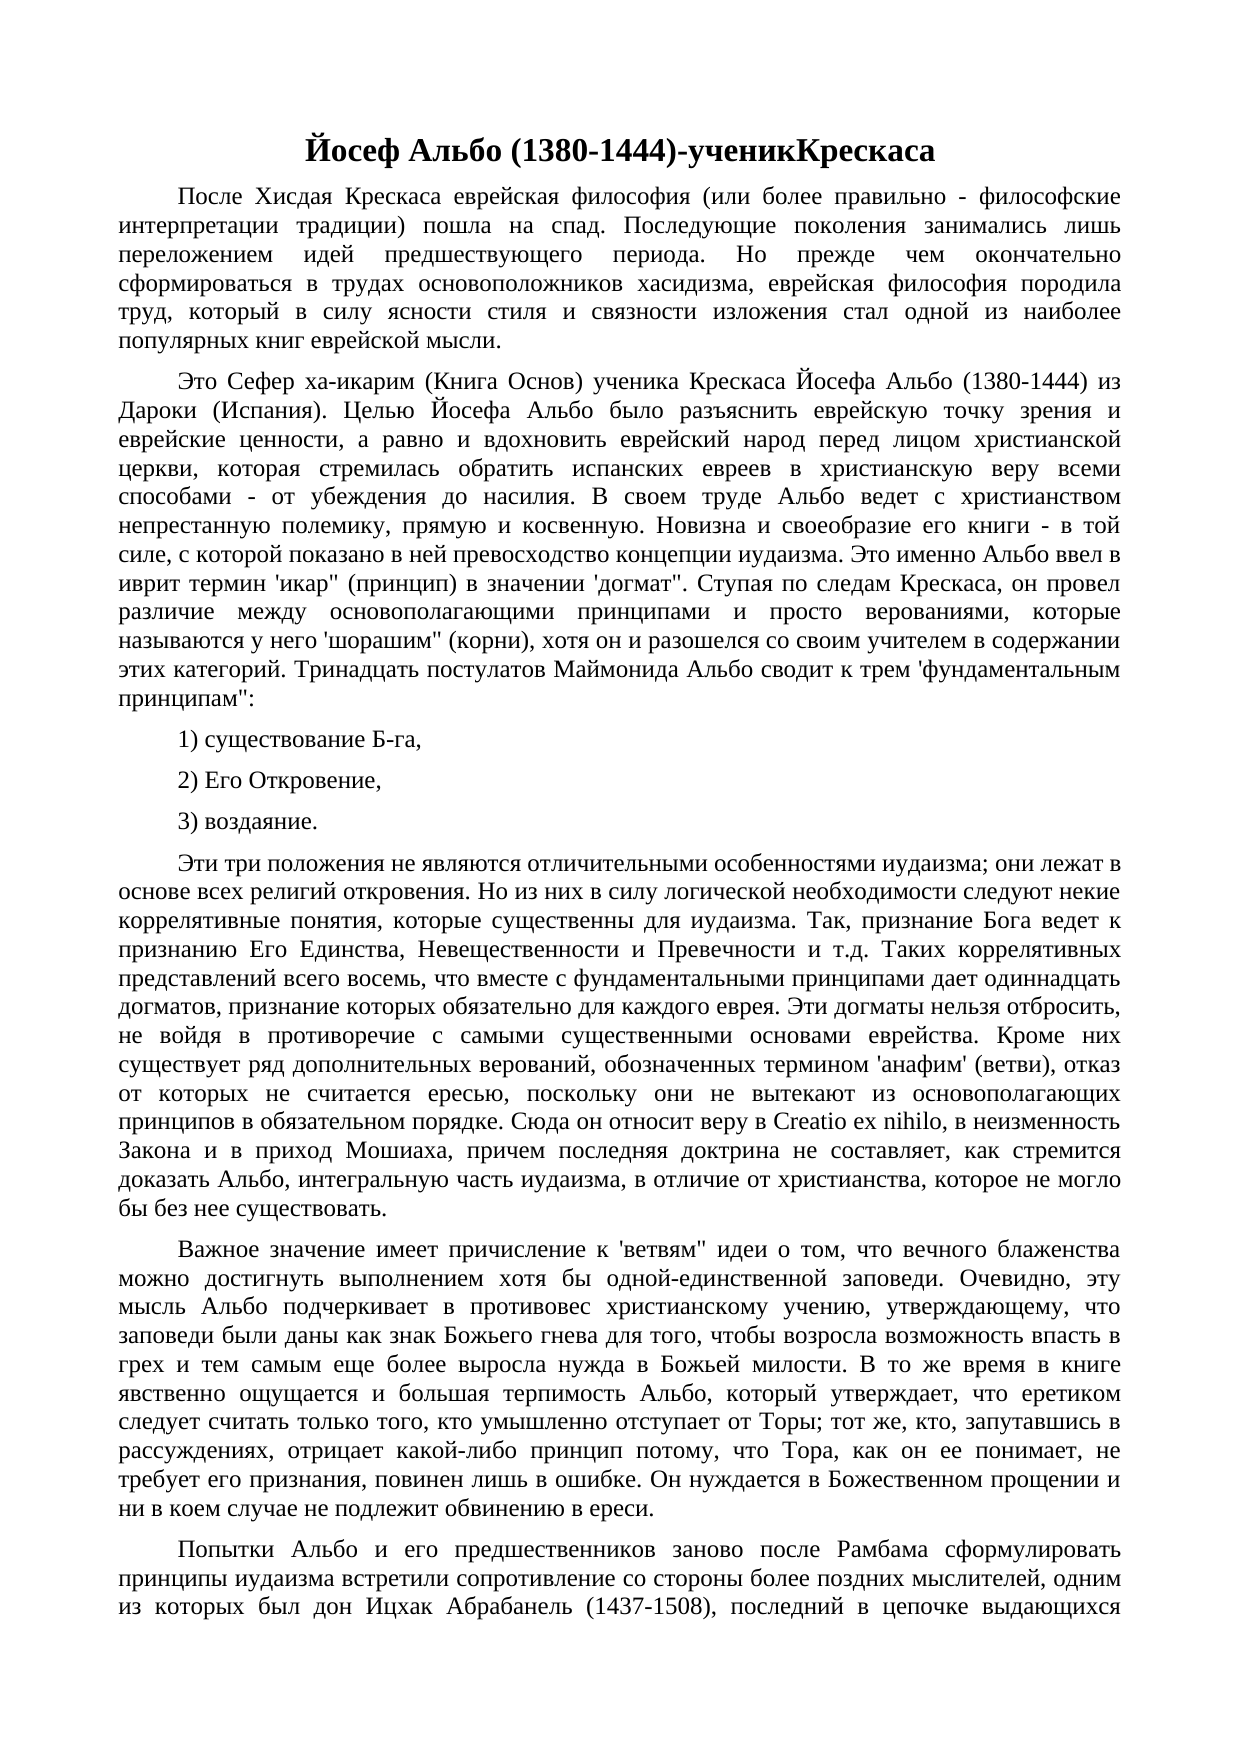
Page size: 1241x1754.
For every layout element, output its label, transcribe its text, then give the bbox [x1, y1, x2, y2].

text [118, 1534, 1122, 1620]
text Важное значение имеет причисление к 'ветвям" идеи о том, что вечного блаженства можно достигнуть выполнением хотя бы одной-единственной заповеди. Очевидно, эту мысль Альбо подчеркивает в противовес христианскому учению, утверждающему, что заповеди были даны как знак Божьего гнева для того, чтобы возросла возможность впасть в грех и тем самым еще более выросла нужда в Божьей милости. В то же время в книге явственно ощущается и большая терпимость Альбо, который утверждает, что еретиком следует считать только того, кто умышленно отступает от Торы; тот же, кто, запутавшись в рассуждениях, отрицает какой-либо принцип потому, что Тора, как он ее понимает, не требует его признания, повинен лишь в ошибке. Он нуждается в Божественном прощении и ни в коем случае не подлежит обвинению в ереси. [118, 1234, 1122, 1521]
text После Хисдая Крескаса еврейская философия (или более правильно - философские интерпретации традиции) пошла на спад. Последующие поколения занимались лишь переложением идей предшествующего периода. Но прежде чем окончательно сформироваться в трудах основоположников хасидизма, еврейская философия породила труд, который в силу ясности стиля и связности изложения стал одной из наиболее популярных книг еврейской мысли. [118, 181, 1122, 354]
text 3) воздаяние. [118, 806, 1122, 835]
text Эти три положения не являются отличительными особенностями иудаизма; они лежат в основе всех религий откровения. Но из них в силу логической необходимости следуют некие коррелятивные понятия, которые существенны для иудаизма. Так, признание Бога ведет к признанию Его Единства, Невещественности и Превечности и т.д. Таких коррелятивных представлений всего восемь, что вместе с фундаментальными принципами дает одиннадцать догматов, признание которых обязательно для каждого еврея. Эти догматы нельзя отбросить, не войдя в противоречие с самыми существенными основами еврейства. Кроме них существует ряд дополнительных верований, обозначенных термином 'анафим' (ветви), отказ от которых не считается ересью, поскольку они не вытекают из основополагающих принципов в обязательном порядке. Сюда он относит веру в Creatio ex nihilo, в неизменность Закона и в приход Мошиаха, причем последняя доктрина не составляет, как стремится доказать Альбо, интегральную часть иудаизма, в отличие от христианства, которое не могло бы без нее существовать. [118, 848, 1122, 1221]
text Йосеф Альбо (1380-1444)-ученикКрескаса [118, 131, 1122, 169]
text Это Сефер ха-икарим (Книга Основ) ученика Крескаса Йосефа Альбо (1380-1444) из Дароки (Испания). Целью Йосефа Альбо было разъяснить еврейскую точку зрения и еврейские ценности, а равно и вдохновить еврейский народ перед лицом христианской церкви, которая стремилась обратить испанских евреев в христианскую веру всеми способами - от убеждения до насилия. В своем труде Альбо ведет с христианством непрестанную полемику, прямую и косвенную. Новизна и своеобразие его книги - в той силе, с которой показано в ней превосходство концепции иудаизма. Это именно Альбо ввел в иврит термин 'икар" (принцип) в значении 'догмат". Ступая по следам Крескаса, он провел различие между основополагающими принципами и просто верованиями, которые называются у него 'шорашим" (корни), хотя он и разошелся со своим учителем в содержании этих категорий. Тринадцать постулатов Маймонида Альбо сводит к трем 'фундаментальным принципам": [118, 366, 1122, 711]
text 1) существование Б-га, [118, 724, 1122, 753]
text 2) Его Откровение, [118, 765, 1122, 794]
